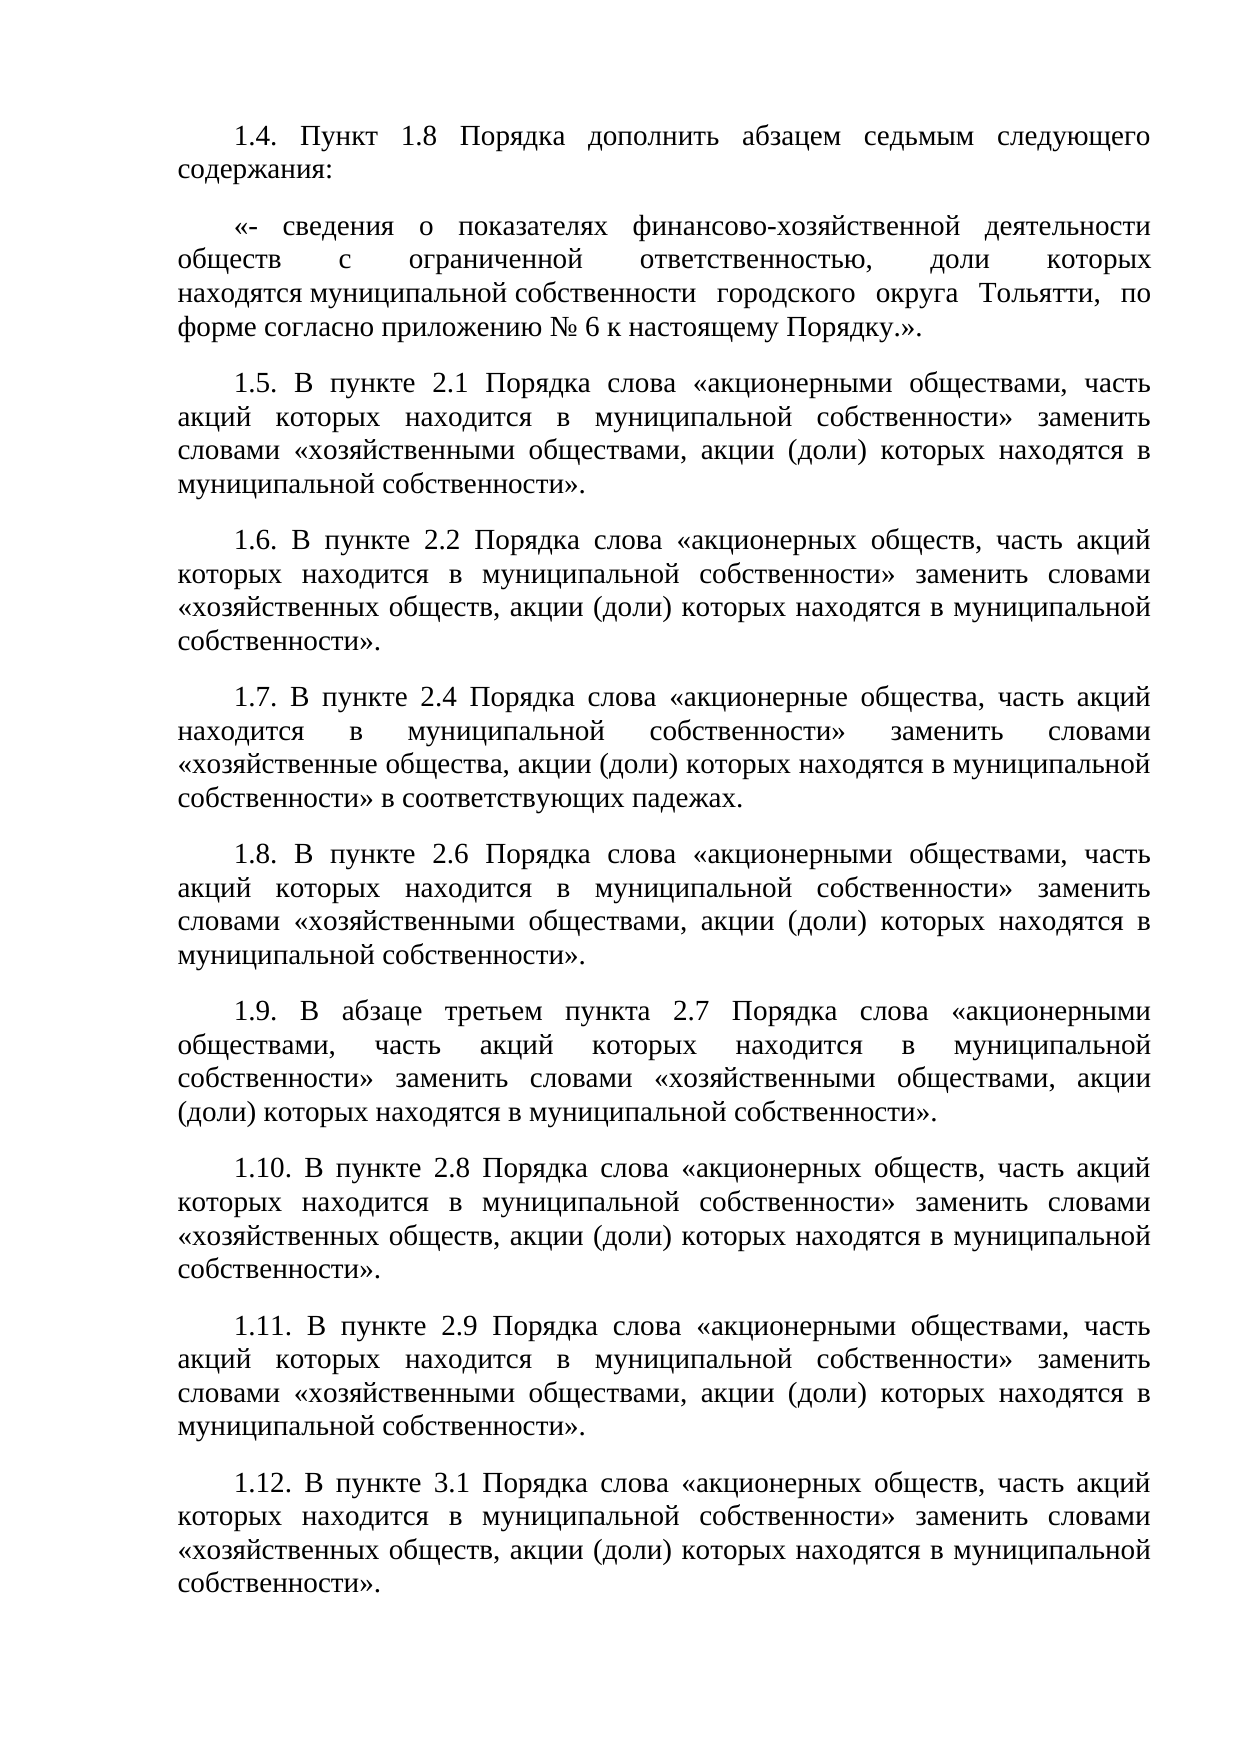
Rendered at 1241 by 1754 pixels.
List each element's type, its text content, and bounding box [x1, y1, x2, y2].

text 1.9. В абзаце третьем пункта 2.7 Порядка слова «акционерными обществами, часть акций которых находится в муниципальной собственности» заменить словами «хозяйственными обществами, акции (доли) которых находятся в муниципальной собственности». [177, 993, 1152, 1128]
text 1.10. В пункте 2.8 Порядка слова «акционерных обществ, часть акций которых находится в муниципальной собственности» заменить словами «хозяйственных обществ, акции (доли) которых находятся в муниципальной собственности». [177, 1151, 1152, 1285]
text 1.7. В пункте 2.4 Порядка слова «акционерные общества, часть акций находится в муниципальной собственности» заменить словами «хозяйственные общества, акции (доли) которых находятся в муниципальной собственности» в соответствующих падежах. [177, 679, 1152, 813]
text 1.11. В пункте 2.9 Порядка слова «акционерными обществами, часть акций которых находится в муниципальной собственности» заменить словами «хозяйственными обществами, акции (доли) которых находятся в муниципальной собственности». [177, 1308, 1152, 1442]
text 1.6. В пункте 2.2 Порядка слова «акционерных обществ, часть акций которых находится в муниципальной собственности» заменить словами «хозяйственных обществ, акции (доли) которых находятся в муниципальной собственности». [177, 522, 1152, 656]
text 1.8. В пункте 2.6 Порядка слова «акционерными обществами, часть акций которых находится в муниципальной собственности» заменить словами «хозяйственными обществами, акции (доли) которых находятся в муниципальной собственности». [177, 836, 1152, 971]
text 1.4. Пункт 1.8 Порядка дополнить абзацем седьмым следующего содержания: [177, 118, 1152, 185]
text 1.5. В пункте 2.1 Порядка слова «акционерными обществами, часть акций которых находится в муниципальной собственности» заменить словами «хозяйственными обществами, акции (доли) которых находятся в муниципальной собственности». [177, 365, 1152, 499]
text «- сведения о показателях финансово-хозяйственной деятельности обществ с ограниченной ответственностью, доли которых находятся муниципальной собственности городского округа Тольятти, по форме согласно приложению № 6 к настоящему Порядку.». [177, 208, 1152, 342]
text 1.12. В пункте 3.1 Порядка слова «акционерных обществ, часть акций которых находится в муниципальной собственности» заменить словами «хозяйственных обществ, акции (доли) которых находятся в муниципальной собственности». [177, 1465, 1152, 1599]
